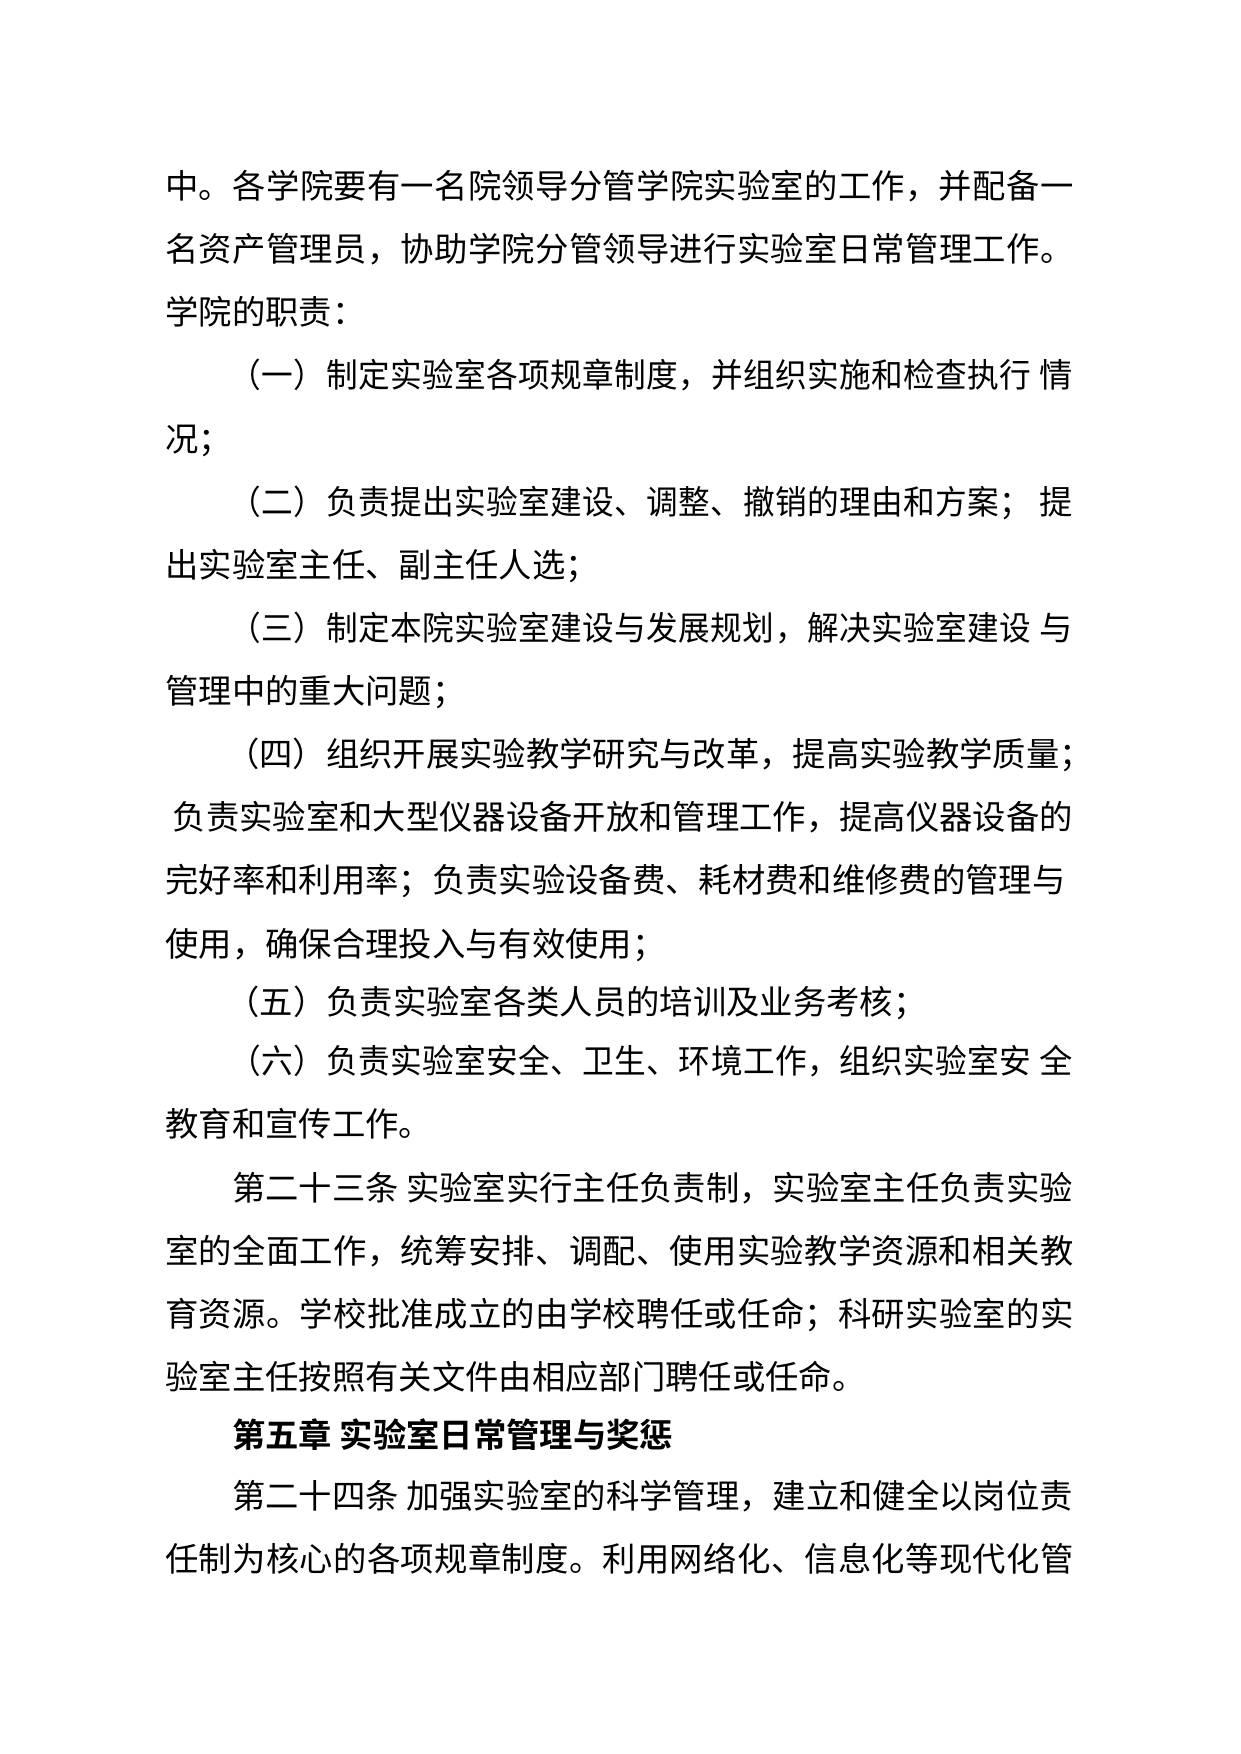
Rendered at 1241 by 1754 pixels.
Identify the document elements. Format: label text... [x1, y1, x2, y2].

text 中。各学院要有一名院领导分管学院实验室的工作，并配备一名资产管理员，协助学院分管领导进行实验室日常管理工作。学院的职责： [165, 160, 1075, 334]
text （二）负责提出实验室建设、调整、撤销的理由和方案； 提出实验室主任、副主任人选； [165, 476, 1075, 587]
text 第二十三条 实验室实行主任负责制，实验室主任负责实验室的全面工作，统筹安排、调配、使用实验教学资源和相关教育资源。学校批准成立的由学校聘任或任命；科研实验室的实验室主任按照有关文件由相应部门聘任或任命。 [165, 1161, 1075, 1399]
subtitle 第五章 实验室日常管理与奖惩 [232, 1414, 1161, 1456]
text （六）负责实验室安全、卫生、环境工作，组织实验室安 全教育和宣传工作。 [165, 1035, 1075, 1146]
text （三）制定本院实验室建设与发展规划，解决实验室建设 与管理中的重大问题； [165, 602, 1075, 713]
text （五）负责实验室各类人员的培训及业务考核； [226, 981, 1161, 1023]
text （一）制定实验室各项规章制度，并组织实施和检查执行 情况； [165, 349, 1075, 461]
text （四）组织开展实验教学研究与改革，提高实验教学质量； 负责实验室和大型仪器设备开放和管理工作，提高仪器设备的完好率和利用率；负责实验设备费、耗材费和维修费的管理与使用，确保合理投入与有效使用； [165, 728, 1092, 966]
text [165, 1469, 1075, 1581]
